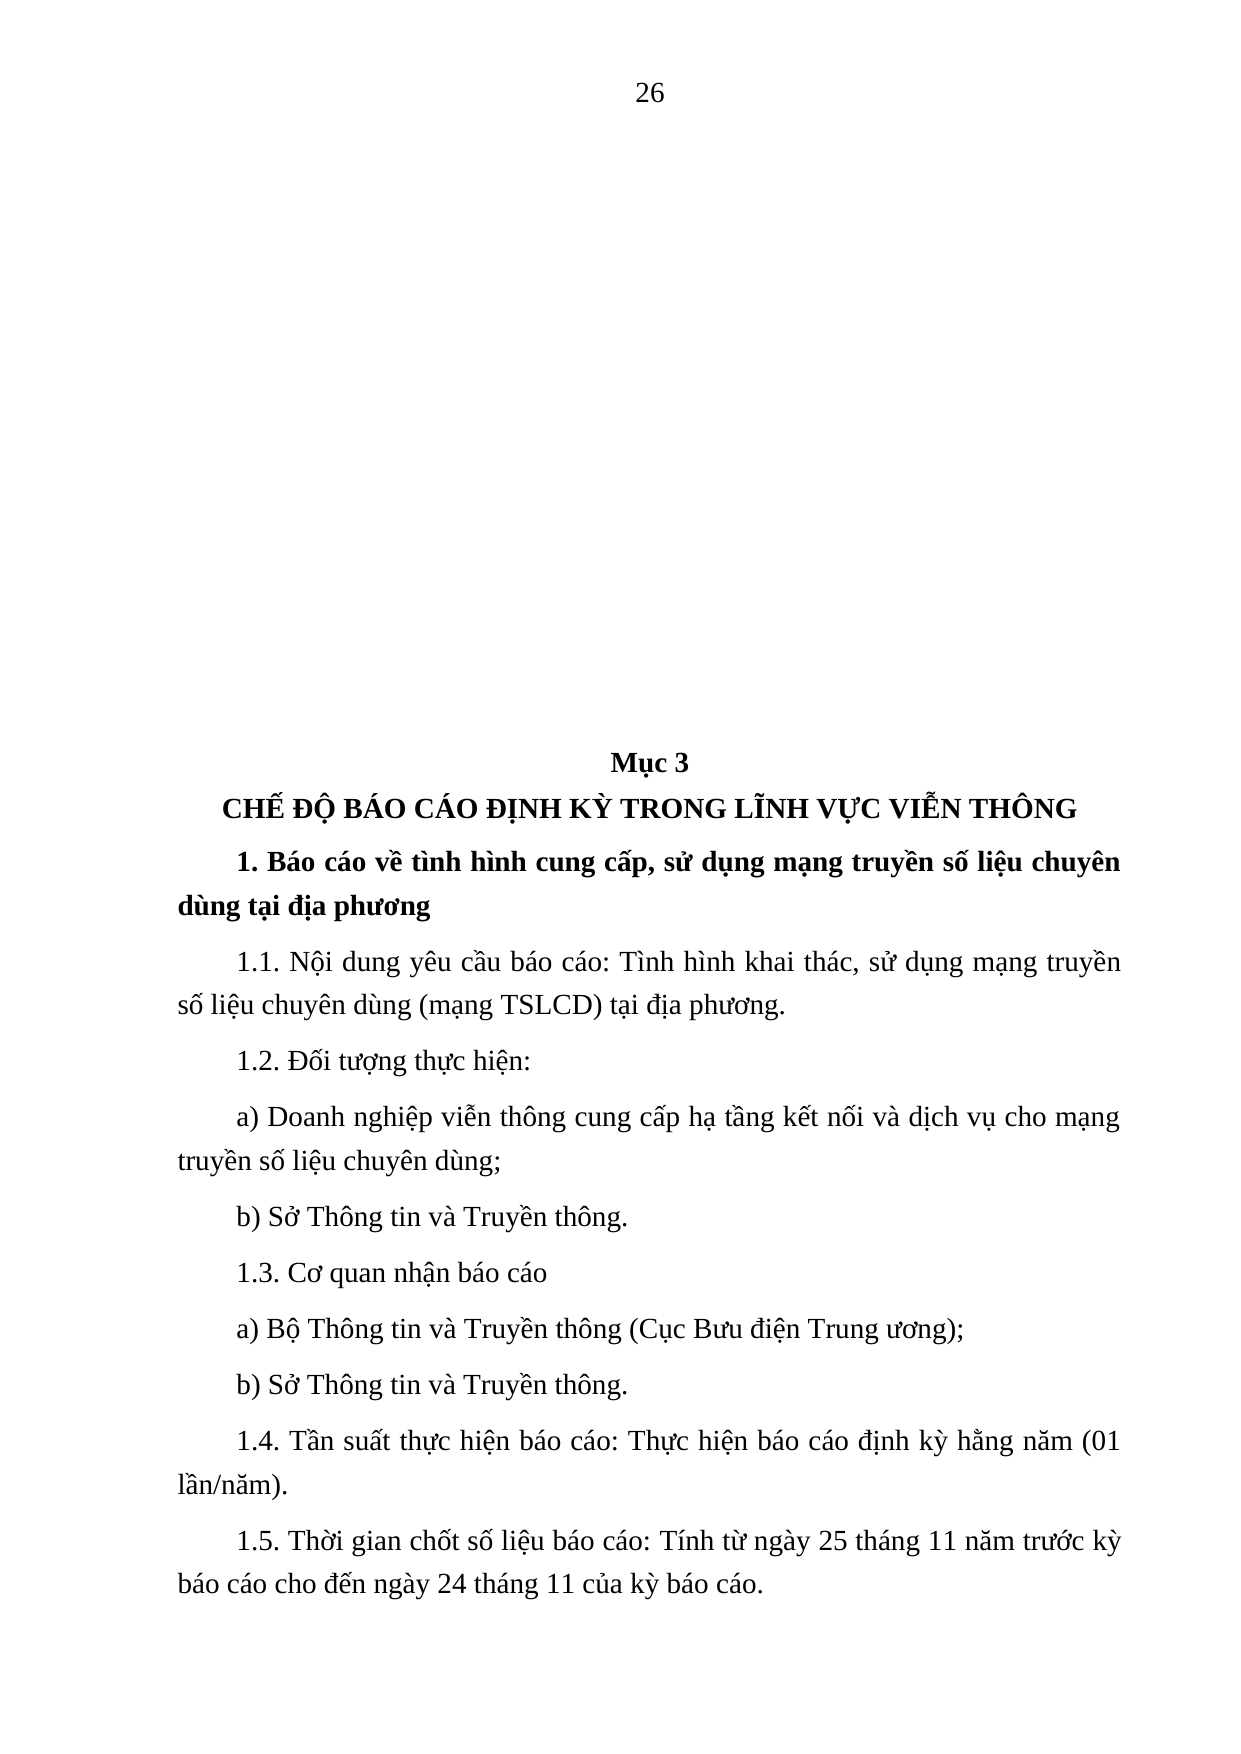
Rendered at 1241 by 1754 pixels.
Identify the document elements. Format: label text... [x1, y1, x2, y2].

text 1.5. Thời gian chốt số liệu báo cáo: Tính từ ngày 25 tháng 11 năm trước kỳ báo cáo cho đến ngày 24 tháng 11 của kỳ báo cáo. [177, 1523, 1122, 1600]
text 1.2. Đối tượng thực hiện: [177, 1043, 1122, 1077]
text CHẾ ĐỘ BÁO CÁO ĐỊNH KỲ TRONG LĨNH VỰC VIỄN THÔNG [177, 792, 1122, 825]
text a) Doanh nghiệp viễn thông cung cấp hạ tầng kết nối và dịch vụ cho mạng truyền số liệu chuyên dùng; [177, 1099, 1122, 1177]
text 1.1. Nội dung yêu cầu báo cáo: Tình hình khai thác, sử dụng mạng truyền số liệu chuyên dùng (mạng TSLCD) tại địa phương. [177, 944, 1122, 1021]
text 1.3. Cơ quan nhận báo cáo [177, 1255, 1122, 1289]
text a) Bộ Thông tin và Truyền thông (Cục Bưu điện Trung ương); [177, 1311, 1122, 1345]
text 1. Báo cáo về tình hình cung cấp, sử dụng mạng truyền số liệu chuyên dùng tại địa phương [177, 844, 1122, 921]
text b) Sở Thông tin và Truyền thông. [177, 1367, 1122, 1401]
text b) Sở Thông tin và Truyền thông. [177, 1199, 1122, 1233]
text Mục 3 [177, 745, 1122, 779]
text 1.4. Tần suất thực hiện báo cáo: Thực hiện báo cáo định kỳ hằng năm (01 lần/năm). [177, 1423, 1122, 1500]
